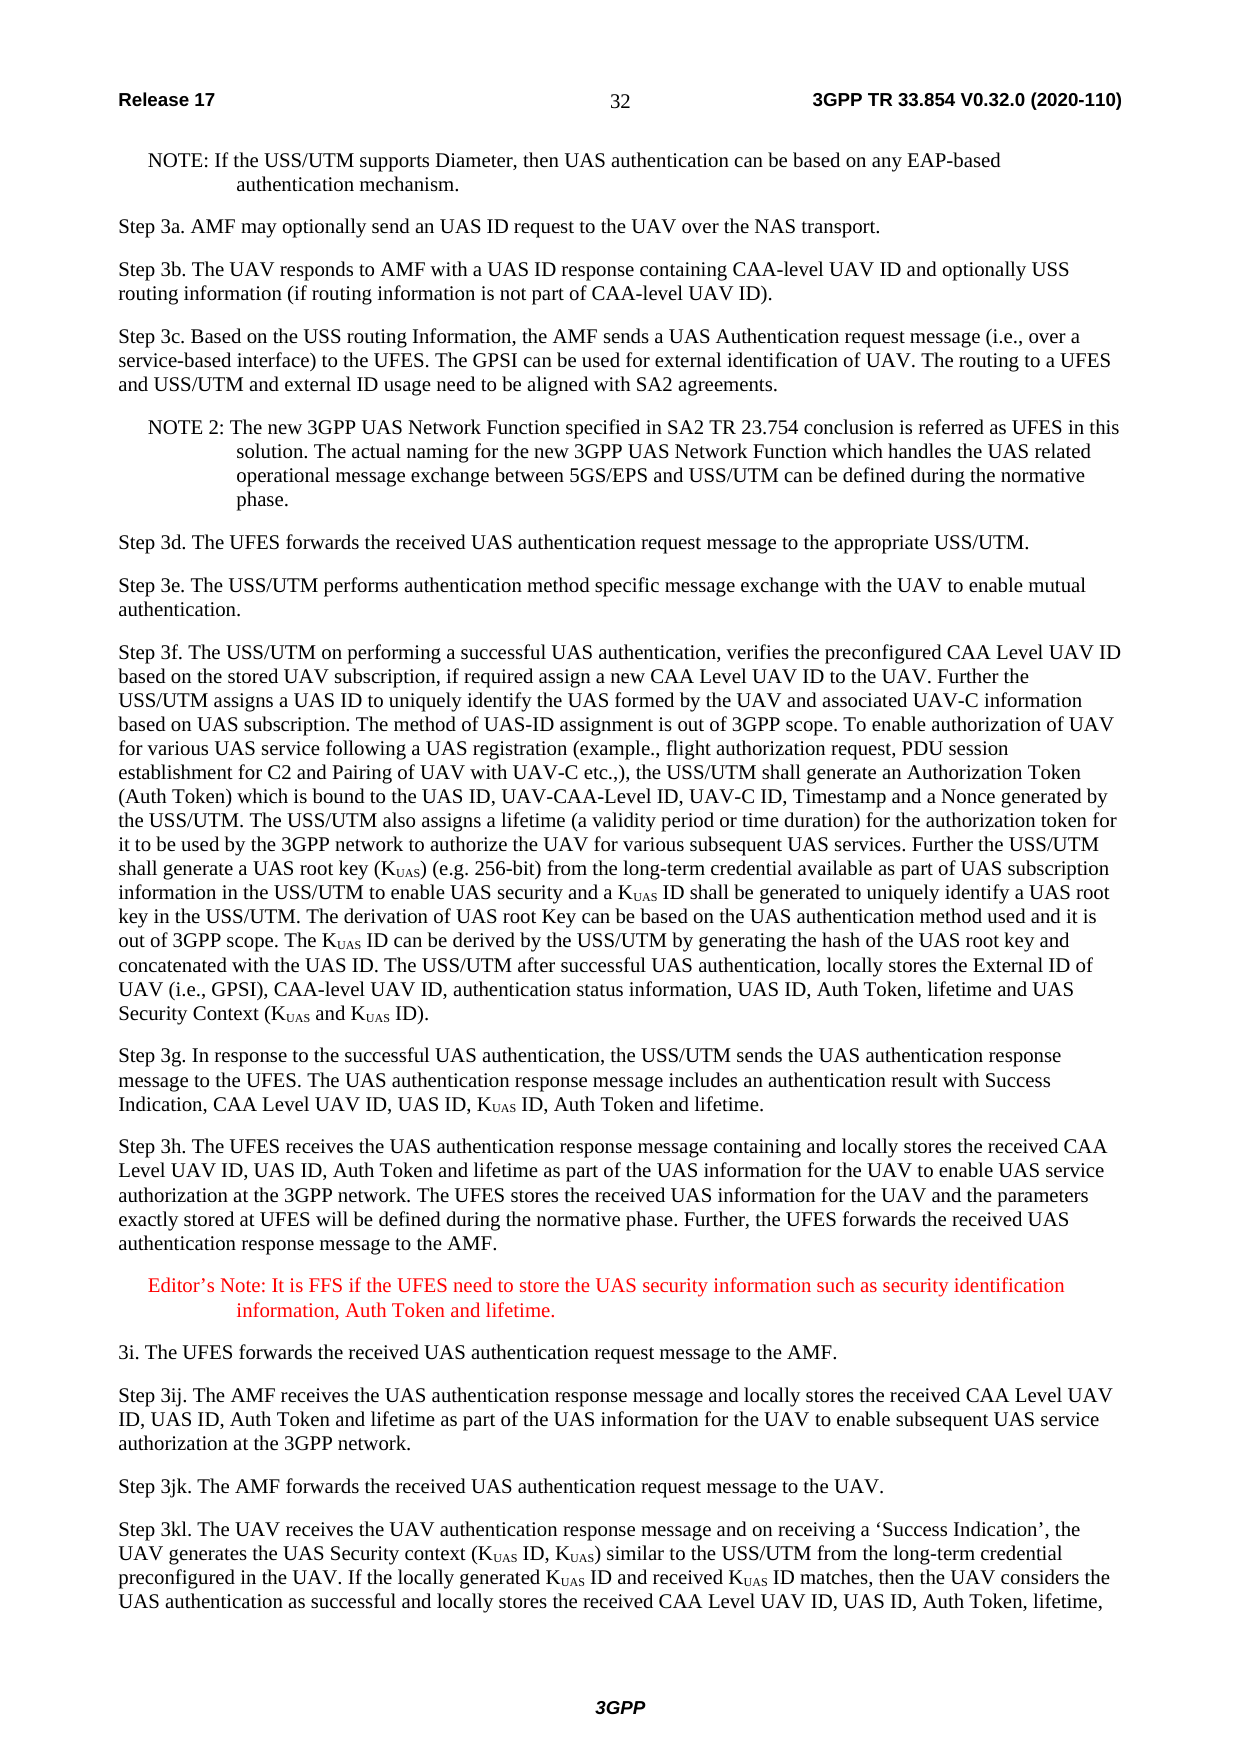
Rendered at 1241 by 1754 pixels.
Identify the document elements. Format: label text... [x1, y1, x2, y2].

text Step 3e. The USS/UTM performs authentication method specific message exchange with the UAV to enable mutual authentication. [118, 573, 1122, 621]
text Step 3d. The UFES forwards the received UAS authentication request message to the appropriate USS/UTM. [118, 530, 1122, 554]
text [118, 1517, 1122, 1613]
text Step 3a. AMF may optionally send an UAS ID request to the UAV over the NAS transport. [118, 214, 1122, 238]
text Step 3b. The UAV responds to AMF with a UAS ID response containing CAA-level UAV ID and optionally USS routing information (if routing information is not part of CAA-level UAV ID). [118, 257, 1122, 305]
text NOTE: If the USS/UTM supports Diameter, then UAS authentication can be based on any EAP-based authentication mechanism. [148, 147, 1122, 196]
text 3. The AMF forwards the received UAS authentication request message to the UAV. [118, 1474, 1122, 1498]
text Step 3g. In response to the successful UAS authentication, the USS/UTM sends the UAS authentication response message to the UFES. The UAS authentication response message includes an authentication result with Success Indication, CAA Level UAV ID, UAS ID, KUAS ID, Auth Token and lifetime. [118, 1043, 1122, 1116]
text Step 3c. Based on the USS routing Information, the AMF sends a UAS Authentication request message (i.e., over a service-based interface) to the UFES. The GPSI can be used for external identification of UAV. The routing to a UFES and USS/UTM and external ID usage need to be aligned with SA2 agreements. [118, 324, 1122, 396]
text Step 3h. The UFES receives the UAS authentication response message CAA Level UAV ID, UAS ID, Auth Token and lifetime as part of the UAS information for the UAV. [118, 1134, 1122, 1255]
text Step 3f. The USS/UTM on performing a successful UAS authentication, verifies the preconfigured CAA Level UAV ID based on the stored UAV subscription, if required assign a new CAA Level UAV ID to the UAV. Further the USS/UTM assigns a UAS ID to uniquely identify the UAS formed by the UAV and associated UAV-C information based on UAS subscription. The method of UAS-ID assignment is out of 3GPP scope. To enable authorization of UAV for various UAS service following a UAS registration (example., flight authorization request, PDU session establishment for C2 and Pairing of UAV with UAV-C etc.,), the USS/UTM shall generate an Authorization Token (Auth Token) which is bound to the UAS ID, UAV-CAA-Level ID, UAV-C ID, Timestamp and a Nonce generated by the USS/UTM. The USS/UTM also assigns a lifetime (a validity period or time duration) for the authorization token for it to be used by the 3GPP network to authorize the UAV for various subsequent UAS services. Further the USS/UTM shall generate a UAS root key (KUAS) (e.g. 256-bit) from the long-term credential available as part of UAS subscription information in the USS/UTM to enable UAS security and a KUAS ID shall be generated to uniquely identify a UAS root key in the USS/UTM. The derivation of UAS root Key can be based on the UAS authentication method used and it is out of 3GPP scope. The KUAS ID can be derived by the USS/UTM by generating the hash of the UAS root key and concatenated with the UAS ID. The USS/UTM after successful UAS authentication, locally stores the External ID of UAV (i.e., GPSI), CAA-level UAV ID, authentication status information, UAS ID, Auth Token, lifetime and UAS Security Context (KUAS and KUAS ID). [118, 640, 1122, 1025]
text 3. The AMF receives the UAS authentication response message and locally stores the received CAA Level UAV ID, UAS ID, Auth Token and lifetime as part of the UAS information for the UAV. [118, 1383, 1122, 1455]
